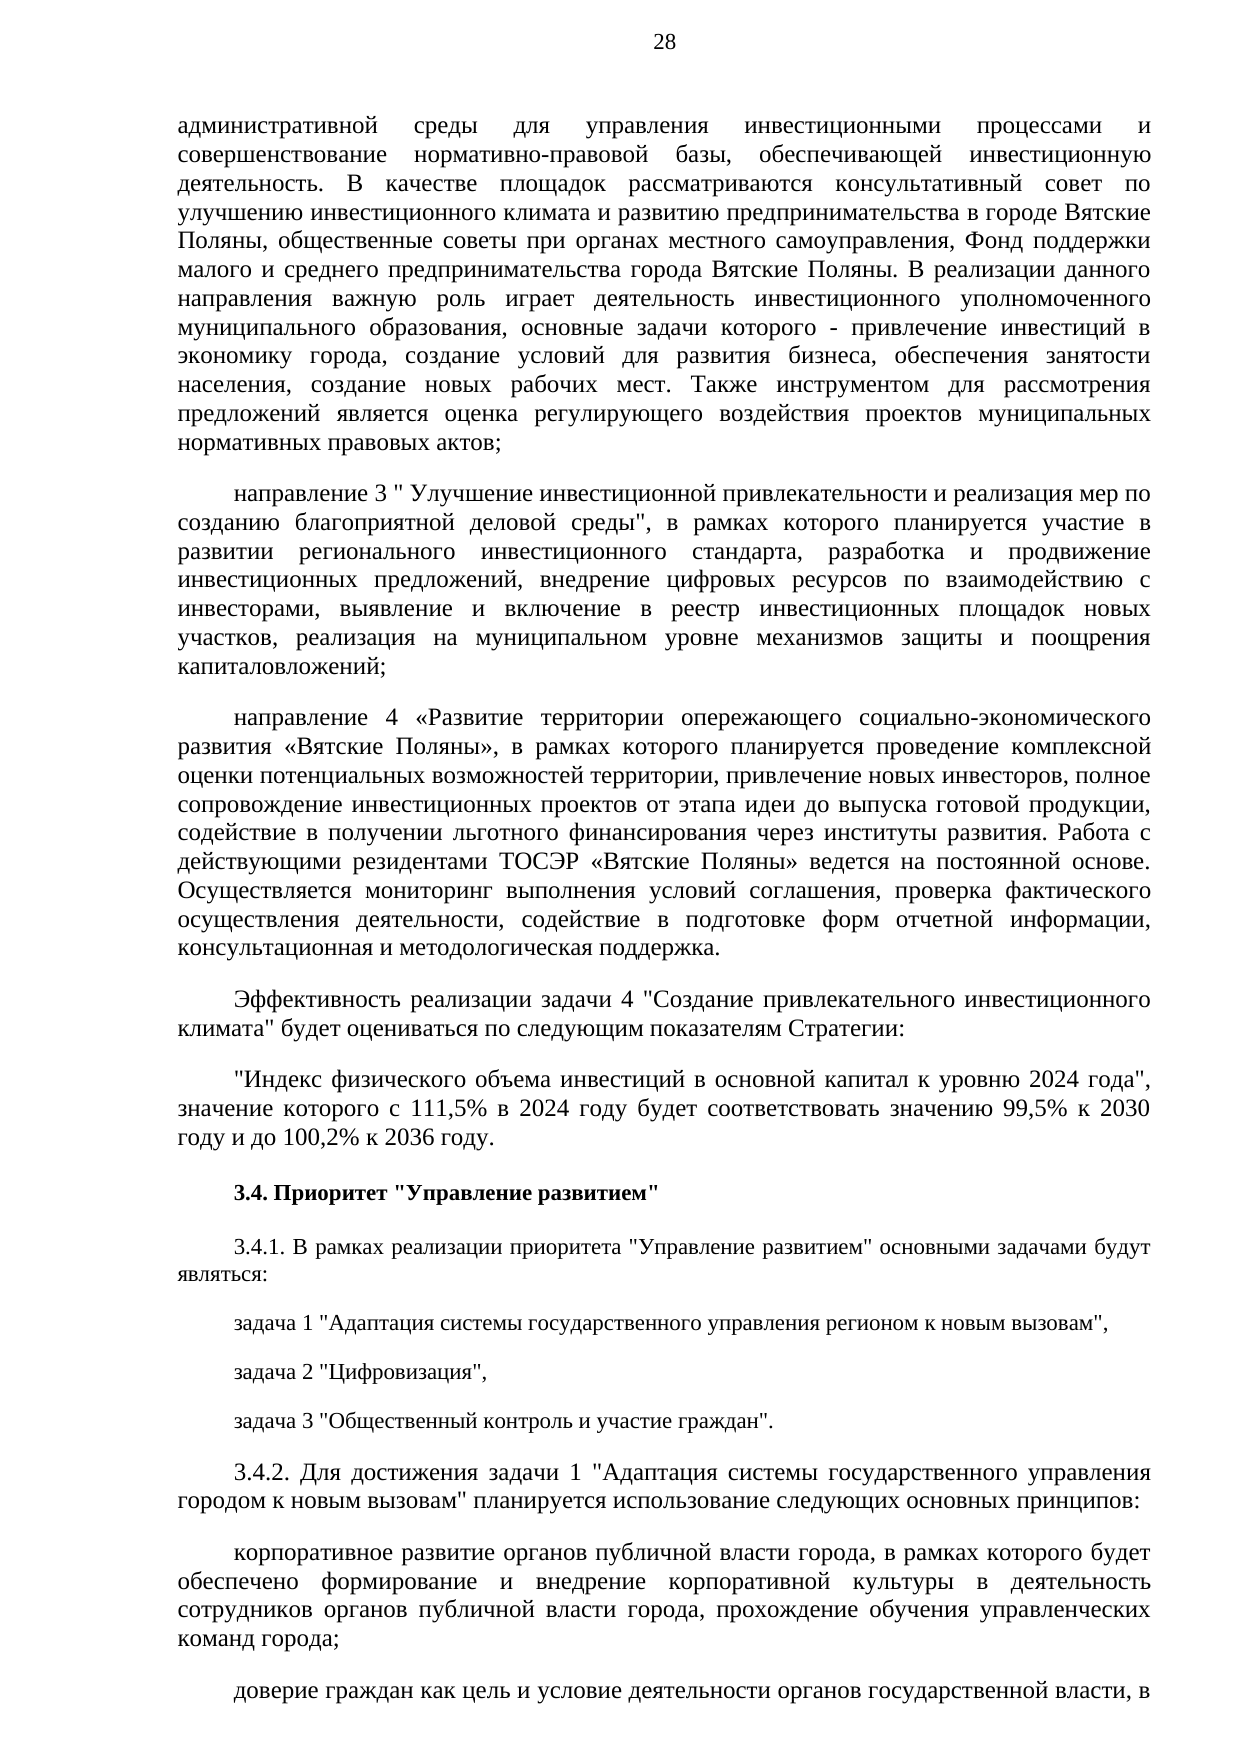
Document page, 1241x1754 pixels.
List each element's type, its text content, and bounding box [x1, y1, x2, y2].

text задача 1 "Адаптация системы государственного управления регионом к новым вызовам", [177, 1309, 1152, 1335]
text направление 3 " Улучшение инвестиционной привлекательности и реализация мер по созданию благоприятной деловой среды", в рамках которого планируется участие в развитии регионального инвестиционного стандарта, разработка и продвижение инвестиционных предложений, внедрение цифровых ресурсов по взаимодействию с инвесторами, выявление и включение в реестр инвестиционных площадок новых участков, реализация на муниципальном уровне механизмов защиты и поощрения капиталовложений; [177, 478, 1152, 679]
title 3.4. Приоритет "Управление развитием" [177, 1179, 1152, 1205]
text Эффективность реализации задачи 4 "Создание привлекательного инвестиционного климата" будет оцениваться по следующим показателям Стратегии: [177, 984, 1152, 1042]
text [177, 1675, 1152, 1704]
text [177, 110, 1152, 455]
text 3.4.2. Для достижения задачи 1 "Адаптация системы государственного управления городом к новым вызовам" планируется использование следующих основных принципов: [177, 1457, 1152, 1514]
text корпоративное развитие органов публичной власти города, в рамках которого будет обеспечено формирование и внедрение корпоративной культуры в деятельность сотрудников органов публичной власти города, прохождение обучения управленческих команд города; [177, 1537, 1152, 1652]
text задача 2 "Цифровизация", [177, 1358, 1152, 1384]
text "Индекс физического объема инвестиций в основной капитал к уровню 2024 года", значение которого с 111,5% в 2024 году будет соответствовать значению 99,5% к 2030 году и до 100,2% к 2036 году. [177, 1064, 1152, 1151]
text 3.4.1. В рамках реализации приоритета "Управление развитием" основными задачами будут являться: [177, 1233, 1152, 1286]
text задача 3 "Общественный контроль и участие граждан". [177, 1407, 1152, 1434]
text направление 4 «Развитие территории опережающего социально-экономического развития «Вятские Поляны», в рамках которого планируется проведение комплексной оценки потенциальных возможностей территории, привлечение новых инвесторов, полное сопровождение инвестиционных проектов от этапа идеи до выпуска готовой продукции, содействие в получении льготного финансирования через институты развития. Работа с действующими резидентами ТОСЭР «Вятские Поляны» ведется на постоянной основе. Осуществляется мониторинг выполнения условий соглашения, проверка фактического осуществления деятельности, содействие в подготовке форм отчетной информации, консультационная и методологическая поддержка. [177, 702, 1152, 961]
